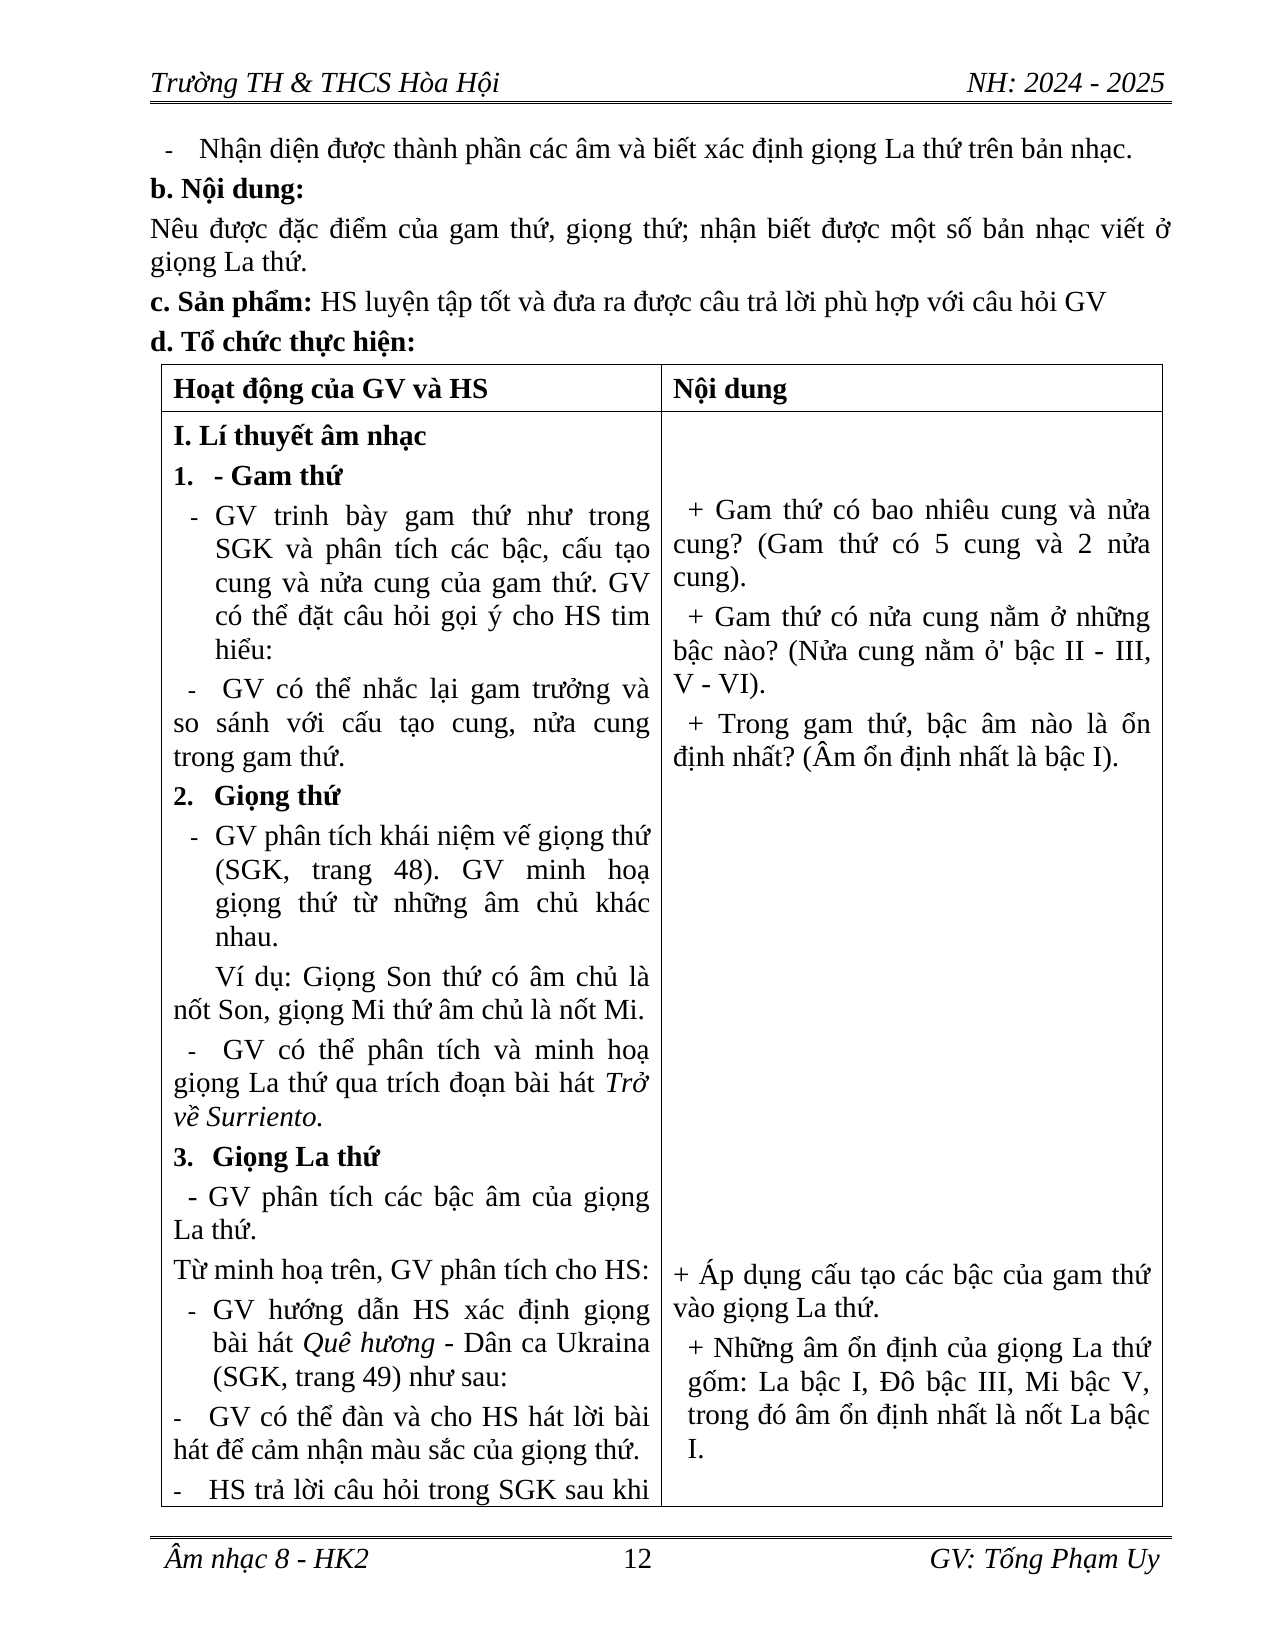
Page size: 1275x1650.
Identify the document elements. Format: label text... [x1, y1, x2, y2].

text c. Sản phẩm: HS luyện tập tốt và đưa ra được câu trả lời phù hợp với câu hỏi GV [150, 284, 1172, 318]
text Nêu được đặc điểm của gam thứ, giọng thứ; nhận biết được một số bản nhạc viết ở giọng La thứ. [150, 211, 1172, 278]
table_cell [162, 412, 661, 1506]
table_header Hoạt động của GV và HS [162, 365, 661, 411]
list Nhận diện được thành phần các âm và biết xác định giọng La thứ trên bản nhạc. [150, 131, 1172, 165]
text b. Nội dung: [150, 171, 1172, 204]
table_header Nội dung [662, 365, 1162, 411]
text d. Tổ chức thực hiện: [150, 324, 1172, 357]
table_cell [662, 412, 1162, 1506]
